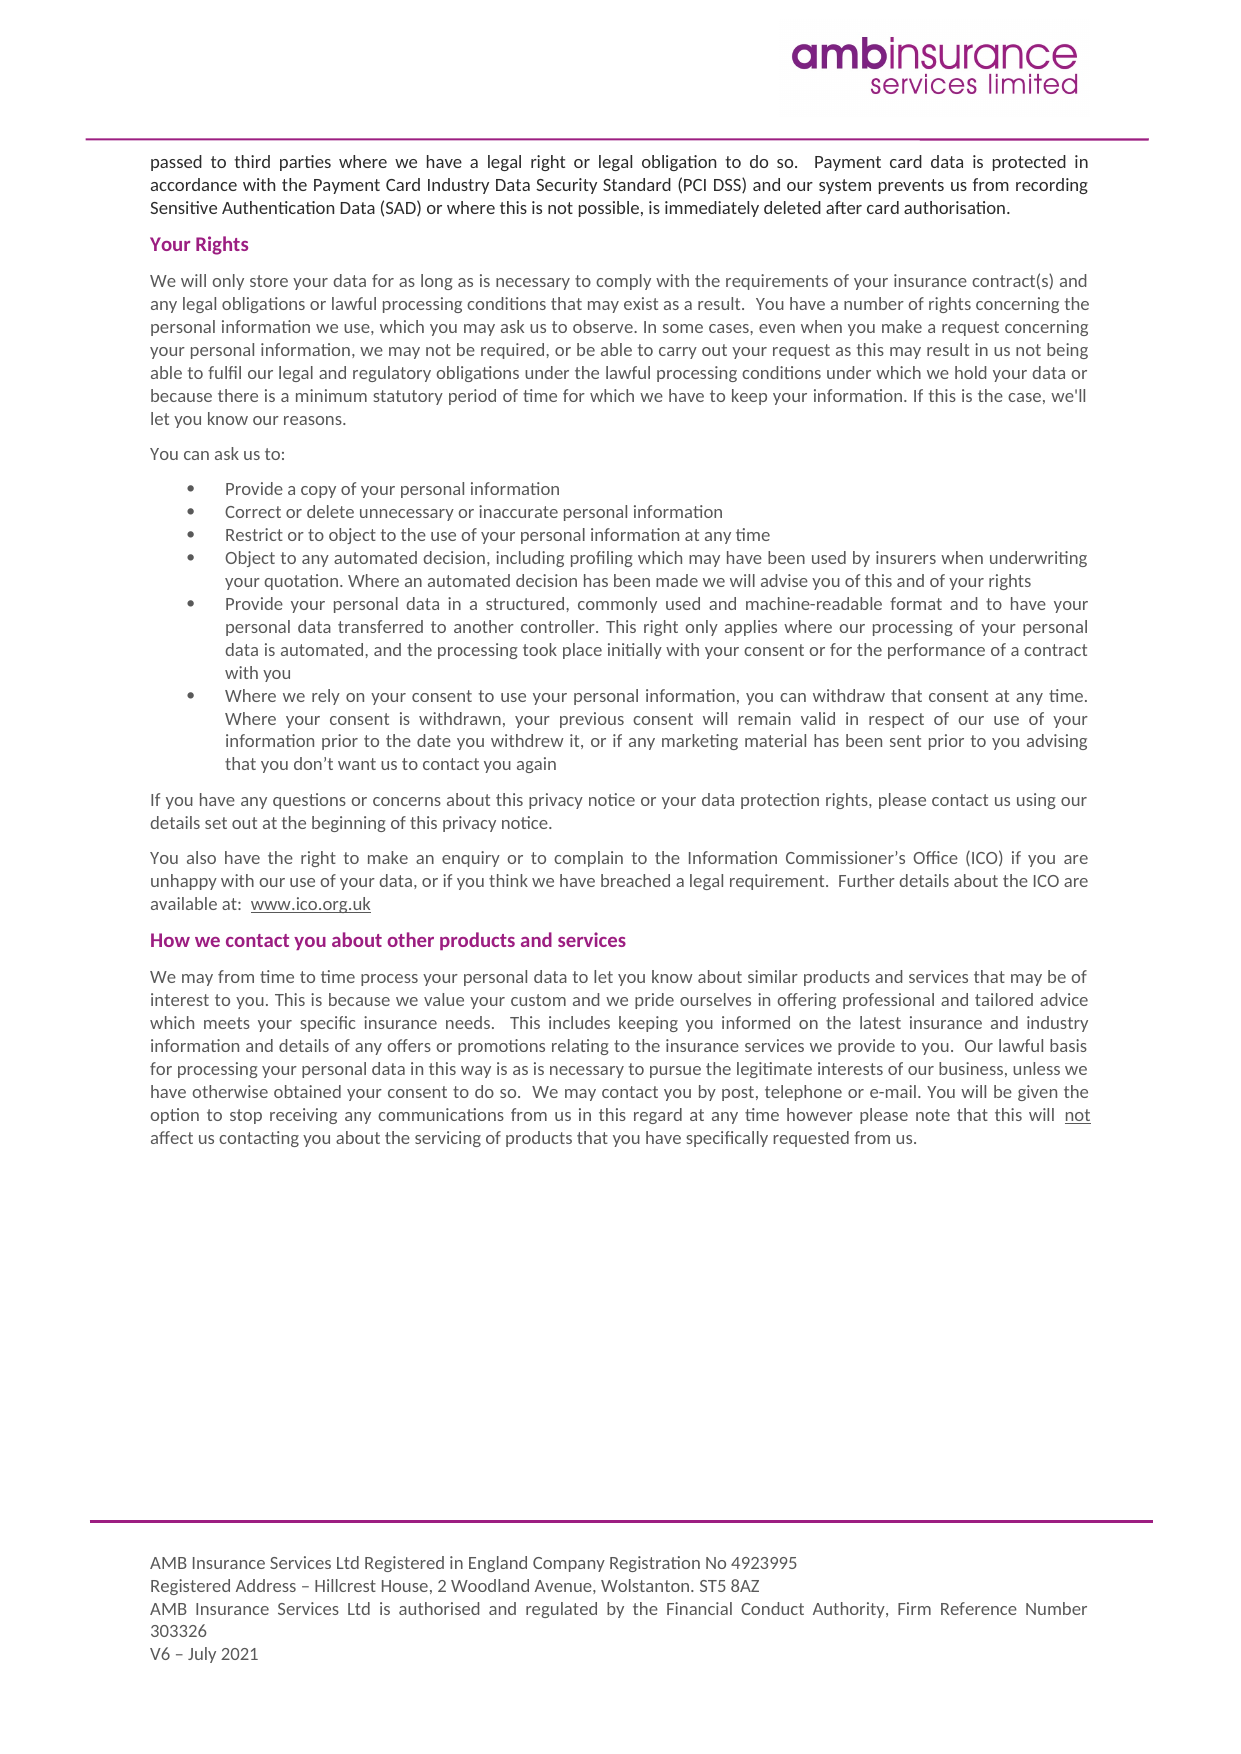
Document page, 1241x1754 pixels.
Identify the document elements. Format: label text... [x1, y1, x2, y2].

list Provide a copy of your personal information [187, 477, 1090, 500]
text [150, 150, 1090, 219]
text If you have any questions or concerns about this privacy notice or your data protection rights, please contact us using our details set out at the beginning of this privacy notice. [150, 788, 1090, 834]
text You also have the right to make an enquiry or to complain to the Information Commissioner’s Office (ICO) if you are unhappy with our use of your data, or if you think we have breached a legal requirement. Further details about the ICO are available at: www.ico.org.uk [150, 846, 1090, 915]
list Correct or delete unnecessary or inaccurate personal information [187, 500, 1090, 523]
picture [778, 19, 1091, 117]
list Object to any automated decision, including profiling which may have been used by insurers when underwriting your quotation. Where an automated decision has been made we will advise you of this and of your rights [187, 546, 1090, 592]
list Restrict or to object to the use of your personal information at any time [187, 523, 1090, 546]
text How we contact you about other products and services [150, 927, 1090, 953]
text You can ask us to: [150, 442, 1090, 465]
text We may from time to time process your personal data to let you know about similar products and services that may be of interest to you. This is because we value your custom and we pride ourselves in offering professional and tailored advice which meets your specific insurance needs. This includes keeping you informed on the latest insurance and industry information and details of any offers or promotions relating to the insurance services we provide to you. Our lawful basis for processing your personal data in this way is as is necessary to pursue the legitimate interests of our business, unless we have otherwise obtained your consent to do so. We may contact you by post, telephone or e-mail. You will be given the option to stop receiving any communications from us in this regard at any time however please note that this will not affect us contacting you about the servicing of products that you have specifically requested from us. [150, 965, 1090, 1149]
list Provide your personal data in a structured, commonly used and machine-readable format and to have your personal data transferred to another controller. This right only applies where our processing of your personal data is automated, and the processing took place initially with your consent or for the performance of a contract with you [187, 592, 1090, 684]
list Where we rely on your consent to use your personal information, you can withdraw that consent at any time. Where your consent is withdrawn, your previous consent will remain valid in respect of our use of your information prior to the date you withdrew it, or if any marketing material has been sent prior to you advising that you don’t want us to contact you again [187, 684, 1090, 775]
text We will only store your data for as long as is necessary to comply with the requirements of your insurance contract(s) and any legal obligations or lawful processing conditions that may exist as a result. You have a number of rights concerning the personal information we use, which you may ask us to observe. In some cases, even when you make a request concerning your personal information, we may not be required, or be able to carry out your request as this may result in us not being able to fulfil our legal and regulatory obligations under the lawful processing conditions under which we hold your data or because there is a minimum statutory period of time for which we have to keep your information. If this is the case, we'll let you know our reasons. [150, 269, 1090, 429]
text Your Rights [150, 231, 1090, 257]
